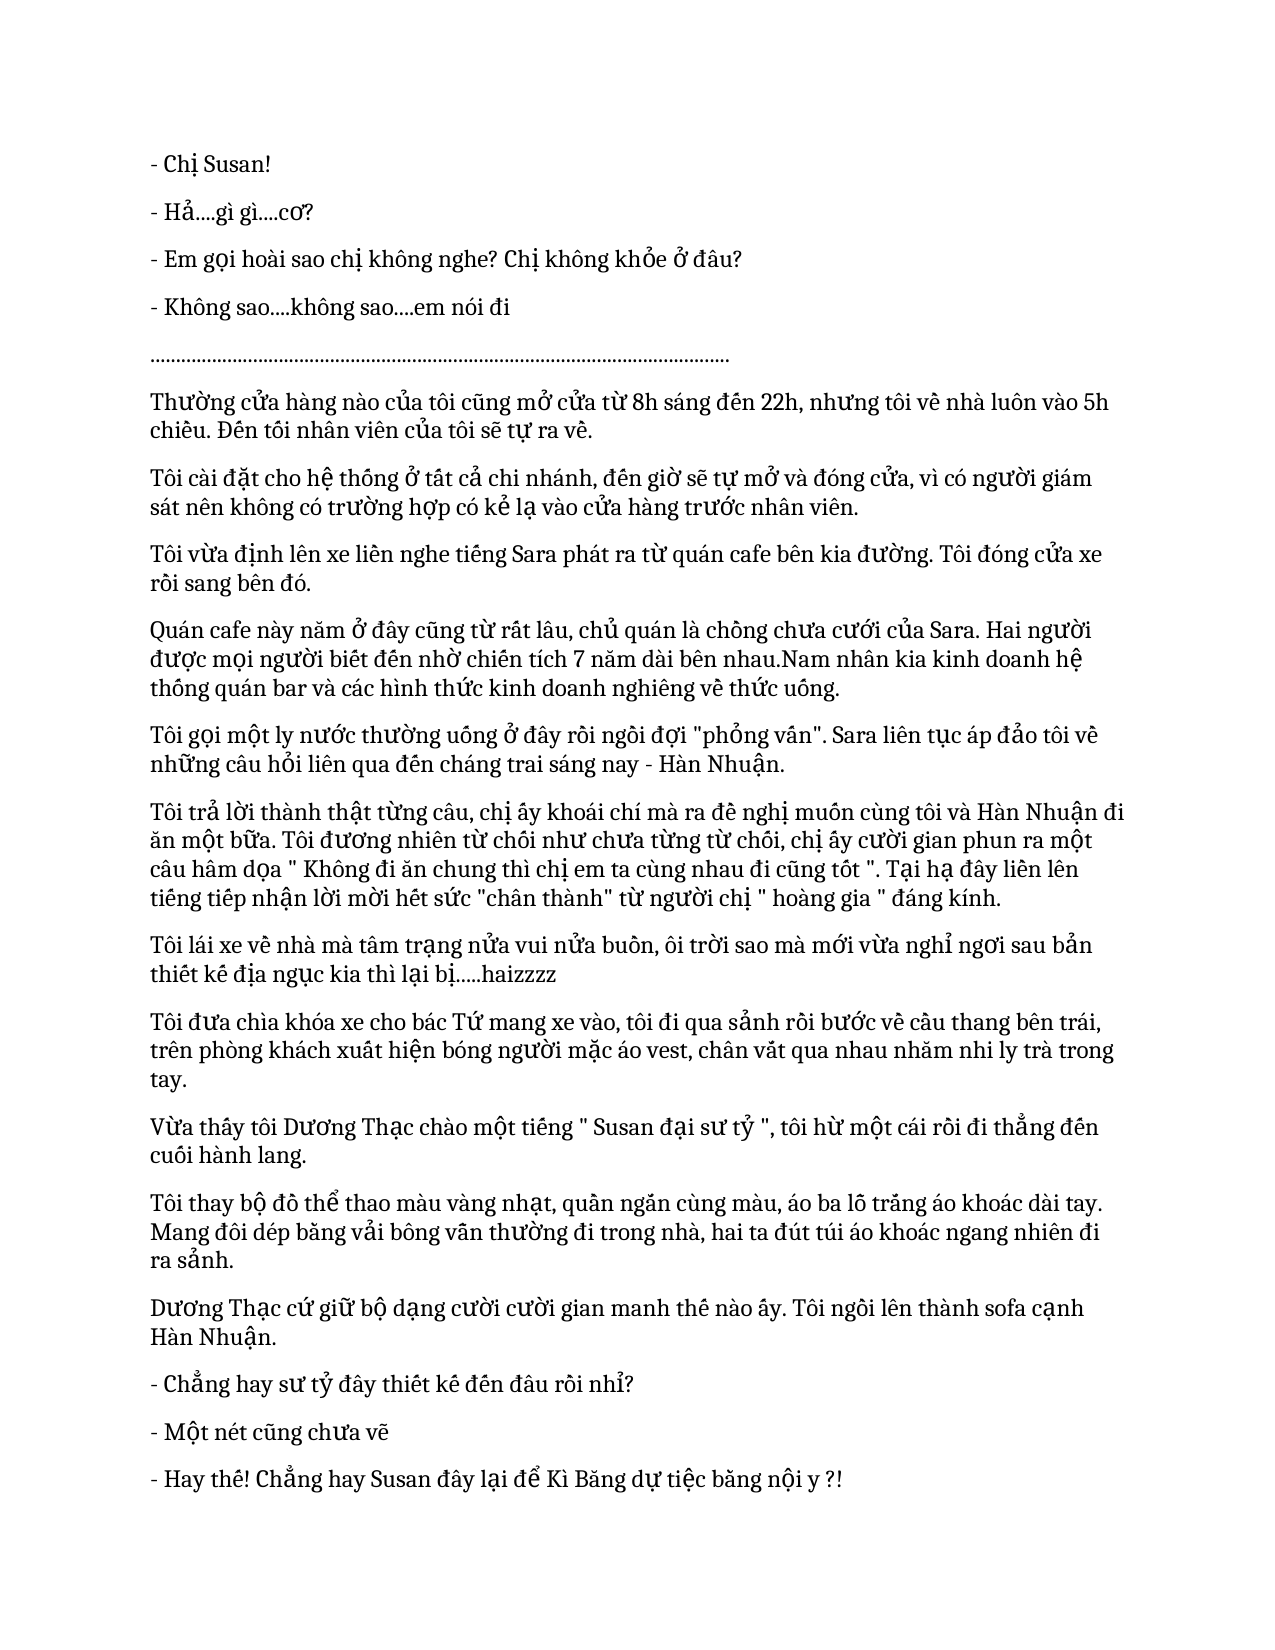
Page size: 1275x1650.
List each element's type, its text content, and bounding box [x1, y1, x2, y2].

text - Hay thế! Chẳng hay Susan đây lại để Kì Băng dự tiệc bằng nội y ?! [150, 1465, 1125, 1494]
text - Hả....gì gì....cơ? [150, 197, 1125, 226]
text Tôi trả lời thành thật từng câu, chị ấy khoái chí mà ra đề nghị muốn cùng tôi và Hàn Nhuận đi ăn một bữa. Tôi đương nhiên từ chối như chưa từng từ chối, chị ấy cười gian phun ra một câu hâm dọa " Không đi ăn chung thì chị em ta cùng nhau đi cũng tốt ". Tại hạ đây liền lên tiếng tiếp nhận lời mời hết sức "chân thành" từ người chị " hoàng gia " đáng kính. [150, 797, 1125, 912]
text - Chẳng hay sư tỷ đây thiết kế đến đâu rồi nhỉ? [150, 1370, 1125, 1399]
text Thường cửa hàng nào của tôi cũng mở cửa từ 8h sáng đến 22h, nhưng tôi về nhà luôn vào 5h chiều. Đến tối nhân viên của tôi sẽ tự ra về. [150, 387, 1125, 445]
text Dương Thạc cứ giữ bộ dạng cười cười gian manh thế nào ấy. Tôi ngồi lên thành sofa cạnh Hàn Nhuận. [150, 1294, 1125, 1351]
text Tôi gọi một ly nước thường uống ở đây rồi ngồi đợi "phỏng vấn". Sara liên tục áp đảo tôi về những câu hỏi liên qua đến cháng trai sáng nay - Hàn Nhuận. [150, 721, 1125, 779]
text - Không sao....không sao....em nói đi [150, 292, 1125, 321]
text - Chị Susan! [150, 150, 1125, 179]
text Tôi thay bộ đồ thể thao màu vàng nhạt, quần ngắn cùng màu, áo ba lỗ trắng áo khoác dài tay. Mang đôi dép bằng vải bông vẫn thường đi trong nhà, hai ta đút túi áo khoác ngang nhiên đi ra sảnh. [150, 1189, 1125, 1275]
text Tôi đưa chìa khóa xe cho bác Tứ mang xe vào, tôi đi qua sảnh rồi bước về cầu thang bên trái, trên phòng khách xuất hiện bóng người mặc áo vest, chân vắt qua nhau nhăm nhi ly trà trong tay. [150, 1007, 1125, 1094]
text Tôi cài đặt cho hệ thống ở tất cả chi nhánh, đến giờ sẽ tự mở và đóng cửa, vì có người giám sát nên không có trường hợp có kẻ lạ vào cửa hàng trước nhân viên. [150, 464, 1125, 521]
text Quán cafe này năm ở đây cũng từ rất lâu, chủ quán là chồng chưa cưới của Sara. Hai người được mọi người biết đến nhờ chiến tích 7 năm dài bên nhau.Nam nhân kia kinh doanh hệ thống quán bar và các hình thức kinh doanh nghiêng về thức uống. [150, 616, 1125, 702]
text Tôi lái xe về nhà mà tâm trạng nửa vui nửa buồn, ôi trời sao mà mới vừa nghỉ ngơi sau bản thiết kế địa ngục kia thì lại bị.....haizzzz [150, 931, 1125, 989]
text - Một nét cũng chưa vẽ [150, 1417, 1125, 1446]
text - Em gọi hoài sao chị không nghe? Chị không khỏe ở đâu? [150, 245, 1125, 274]
text Tôi vừa định lên xe liền nghe tiếng Sara phát ra từ quán cafe bên kia đường. Tôi đóng cửa xe rồi sang bên đó. [150, 540, 1125, 597]
text ................................................................................................................. [150, 340, 1125, 369]
text Vừa thấy tôi Dương Thạc chào một tiếng " Susan đại sư tỷ ", tôi hừ một cái rồi đi thẳng đến cuối hành lang. [150, 1112, 1125, 1170]
